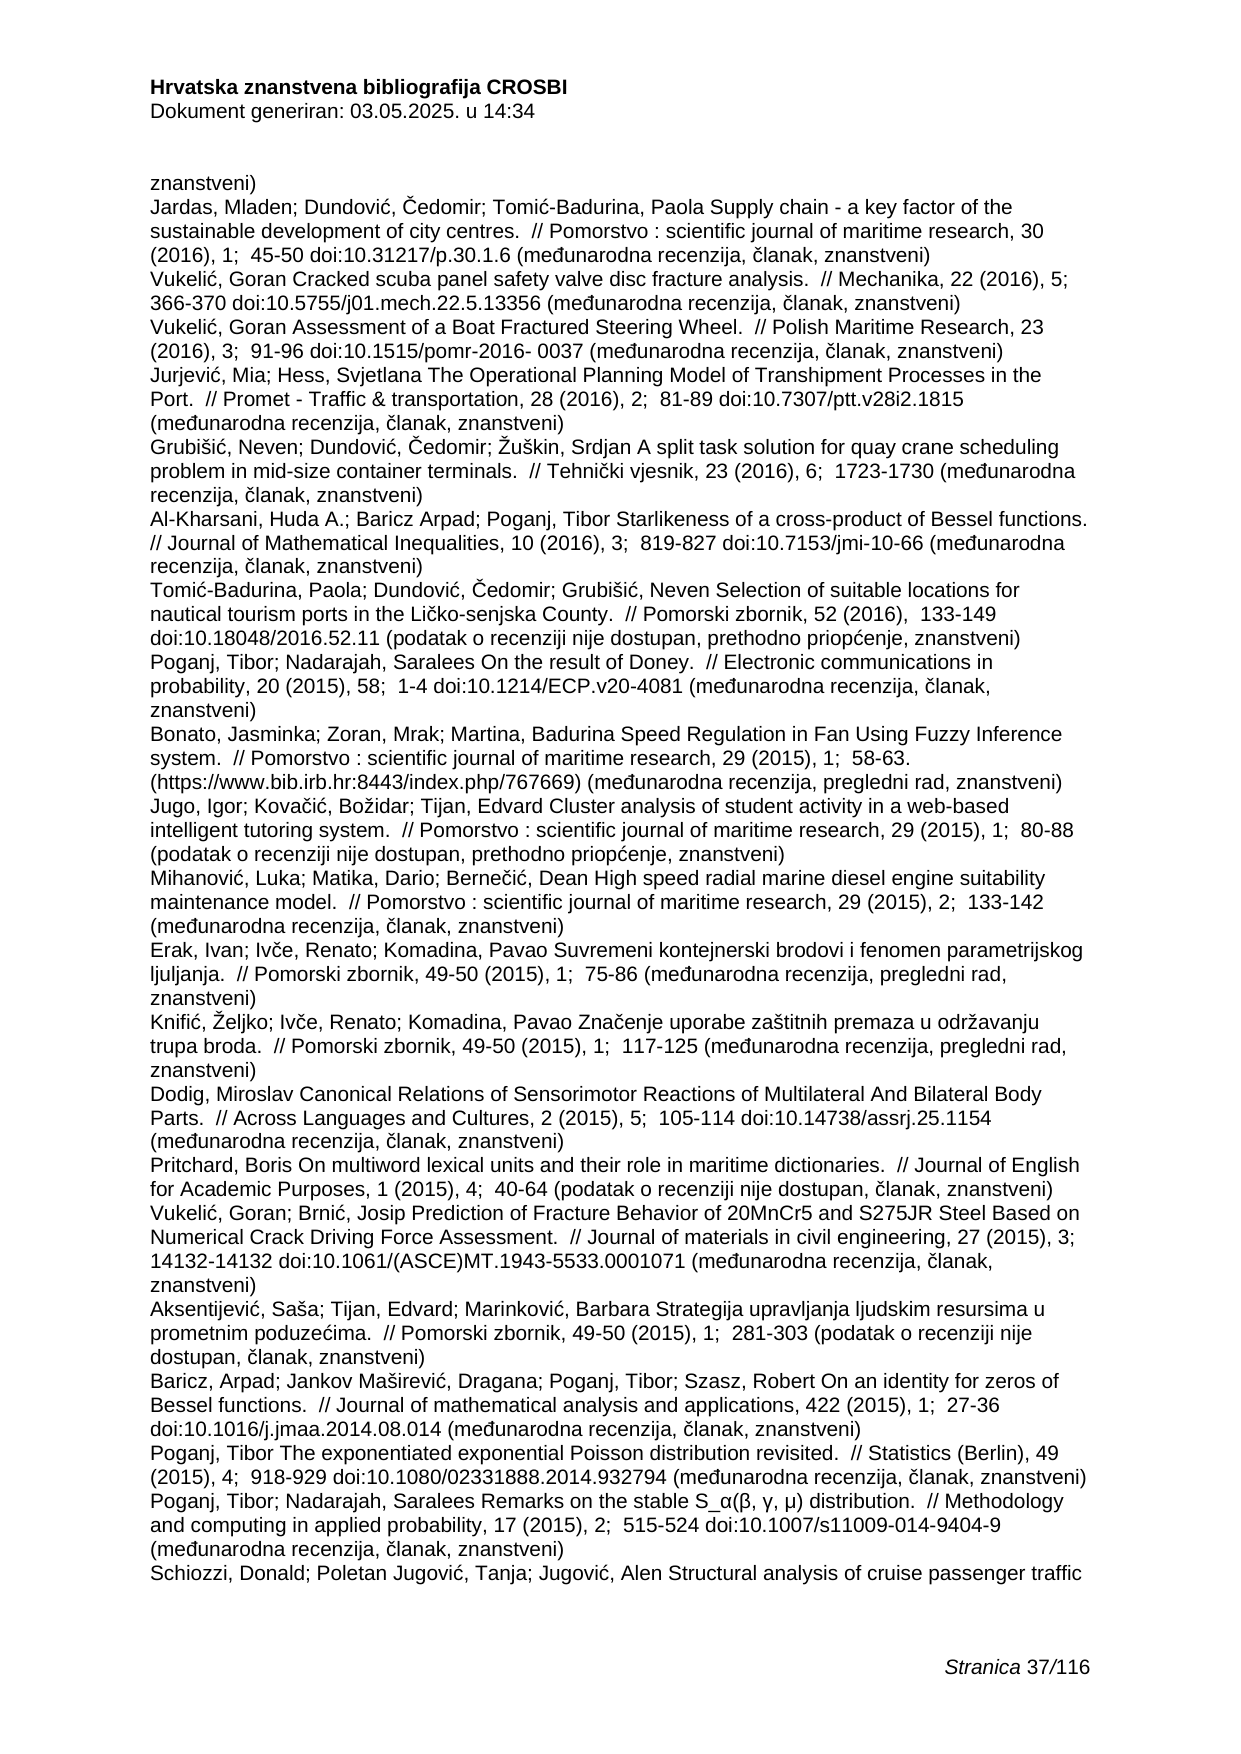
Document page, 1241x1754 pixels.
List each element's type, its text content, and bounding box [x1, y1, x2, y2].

text Erak, Ivan; Ivče, Renato; Komadina, Pavao [150, 938, 1090, 1009]
text Vukelić, Goran; Brnić, Josip [150, 1201, 1090, 1297]
text Grubišić, Neven; Dundović, Čedomir; Žuškin, Srdjan [150, 434, 1090, 506]
text Vukelić, Goran [150, 315, 1090, 363]
text Baricz, Arpad; Jankov Maširević, Dragana; Poganj, Tibor; Szasz, Robert [150, 1369, 1090, 1441]
text Jardas, Mladen; Dundović, Čedomir; Tomić-Badurina, Paola [150, 195, 1090, 267]
text Jugo, Igor; Kovačić, Božidar; Tijan, Edvard [150, 794, 1090, 866]
text Knifić, Željko; Ivče, Renato; Komadina, Pavao [150, 1009, 1090, 1081]
text Poganj, Tibor; Nadarajah, Saralees [150, 650, 1090, 722]
text Poganj, Tibor [150, 1441, 1090, 1489]
text Tomić-Badurina, Paola; Dundović, Čedomir; Grubišić, Neven [150, 578, 1090, 650]
text Poganj, Tibor; Nadarajah, Saralees [150, 1489, 1090, 1561]
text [150, 1561, 1090, 1584]
text Dodig, Miroslav [150, 1081, 1090, 1153]
text Mihanović, Luka; Matika, Dario; Bernečić, Dean [150, 866, 1090, 938]
text Bonato, Jasminka; Zoran, Mrak; Martina, Badurina [150, 722, 1090, 794]
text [150, 171, 1090, 195]
text Aksentijević, Saša; Tijan, Edvard; Marinković, Barbara [150, 1297, 1090, 1369]
text Pritchard, Boris [150, 1153, 1090, 1201]
text Vukelić, Goran [150, 267, 1090, 315]
text Al-Kharsani, Huda A.; Baricz Arpad; Poganj, Tibor [150, 506, 1090, 578]
text Jurjević, Mia; Hess, Svjetlana [150, 363, 1090, 434]
